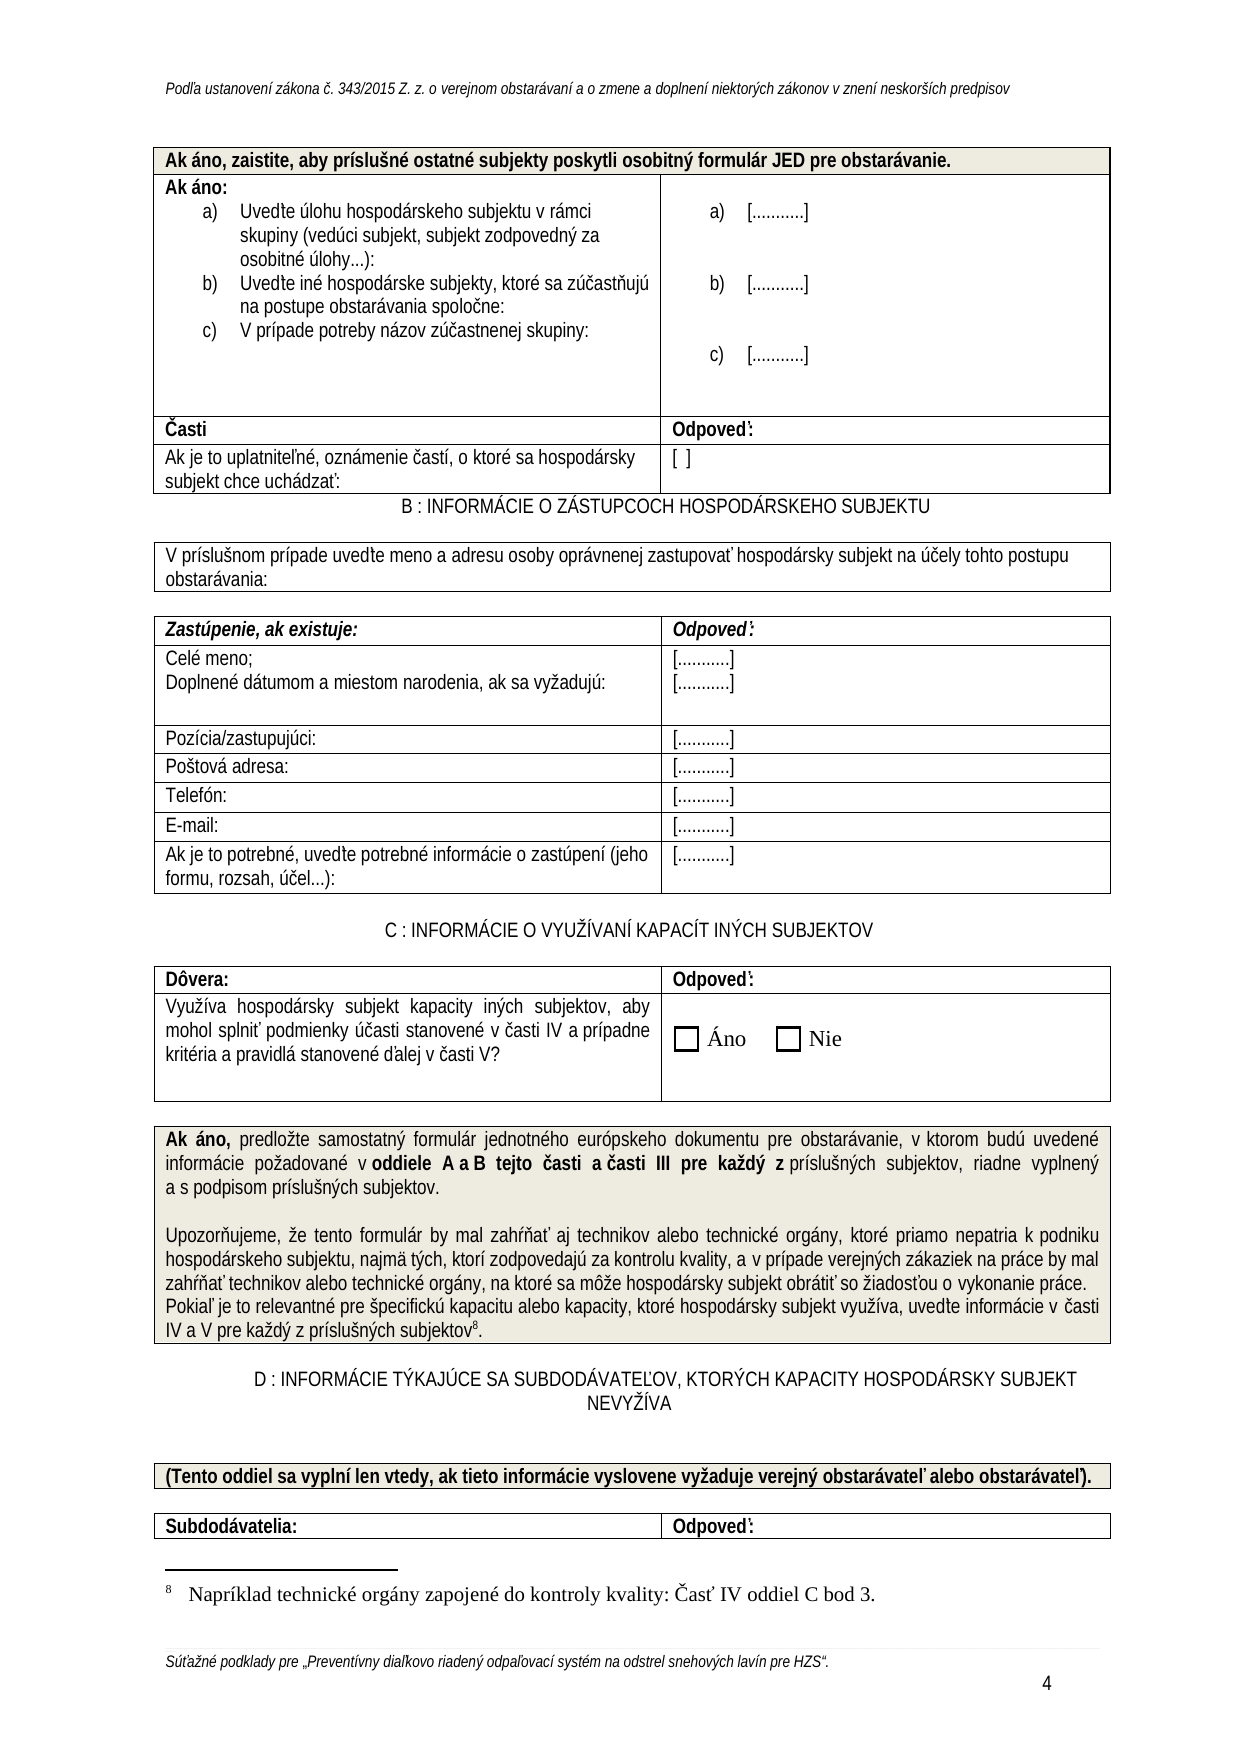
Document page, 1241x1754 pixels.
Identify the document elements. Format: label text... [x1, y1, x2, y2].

table_header Ak áno, zaistite, aby príslušné ostatné subjekty poskytli osobitný formulár JED pre obstarávanie. [154, 148, 1109, 174]
table_cell [...........] [662, 783, 1110, 812]
table_cell Odpoveď: [661, 417, 1109, 444]
table_header Ak áno, predložte samostatný formulár jednotného európskeho dokumentu pre obstarávanie, v ktorom budú uvedené informácie požadované v oddiele A a B tejto časti a časti III pre každý z príslušných subjektov, riadne vyplnený a s podpisom príslušných subjektov. Upozorňujeme, že tento formulár by mal zahŕňať aj technikov alebo technické orgány, ktoré priamo nepatria k podniku hospodárskeho subjektu, najmä tých, ktorí zodpovedajú za kontrolu kvality, a v prípade verejných zákaziek na práce by mal zahŕňať technikov alebo technické orgány, na ktoré sa môže hospodársky subjekt obrátiť so žiadosťou o vykonanie práce. Pokiaľ je to relevantné pre špecifickú kapacitu alebo kapacity, ktoré hospodársky subjekt využíva, uveďte informácie v časti IV a V pre každý z príslušných subjektov. [155, 1127, 1110, 1342]
table_header Subdodávatelia: [155, 1514, 661, 1538]
table_cell Ak áno: Uveďte úlohu hospodárskeho subjektu v rámci skupiny (vedúci subjekt, subjekt zodpovedný za osobitné úlohy...): Uveďte iné hospodárske subjekty, ktoré sa zúčastňujú na postupe obstarávania spoločne: V prípade potreby názov zúčastnenej skupiny: [154, 175, 660, 416]
text C : INFORMÁCIE O VYUŽÍVANÍ KAPACÍT INÝCH SUBJEKTOV [165, 918, 1092, 942]
table_header Zastúpenie, ak existuje: [155, 617, 661, 645]
table_cell [ ] [661, 445, 1109, 493]
table_cell [...........] [662, 754, 1110, 782]
table_header (Tento oddiel sa vyplní len vtedy, ak tieto informácie vyslovene vyžaduje verejný obstarávateľ alebo obstarávateľ). [155, 1464, 1110, 1488]
table_header Dôvera: [155, 967, 661, 993]
table_cell Poštová adresa: [155, 754, 661, 782]
table_cell Telefón: [155, 783, 661, 812]
text B : INFORMÁCIE O ZÁSTUPCOCH HOSPODÁRSKEHO SUBJEKTU [165, 494, 1092, 518]
table_cell [662, 994, 1110, 1101]
table_cell Pozícia/zastupujúci: [155, 726, 661, 753]
text D : INFORMÁCIE TÝKAJÚCE SA SUBDODÁVATEĽOV, KTORÝCH KAPACITY HOSPODÁRSKY SUBJEKT NEVYŽÍVA [165, 1367, 1092, 1415]
table_cell Časti [154, 417, 660, 444]
table_cell [...........] [...........] [...........] [661, 175, 1109, 416]
table_cell Využíva hospodársky subjekt kapacity iných subjektov, aby mohol splniť podmienky účasti stanovené v časti IV a prípadne kritéria a pravidlá stanovené ďalej v časti V? [155, 994, 661, 1101]
table_cell Ak je to potrebné, uveďte potrebné informácie o zastúpení (jeho formu, rozsah, účel...): [155, 842, 661, 893]
table_cell [...........] [662, 726, 1110, 753]
table_header Odpoveď: [662, 617, 1110, 645]
table_header V príslušnom prípade uveďte meno a adresu osoby oprávnenej zastupovať hospodársky subjekt na účely tohto postupu obstarávania: [155, 543, 1110, 591]
table_cell E-mail: [155, 813, 661, 841]
table_cell [...........] [662, 813, 1110, 841]
table_cell [...........] [662, 842, 1110, 893]
table_cell Celé meno; Doplnené dátumom a miestom narodenia, ak sa vyžadujú: [155, 646, 661, 724]
table_header Odpoveď: [662, 967, 1110, 993]
table_header Odpoveď: [662, 1514, 1110, 1538]
table_cell [...........] [...........] [662, 646, 1110, 724]
table_cell Ak je to uplatniteľné, oznámenie častí, o ktoré sa hospodársky subjekt chce uchádzať: [154, 445, 660, 493]
